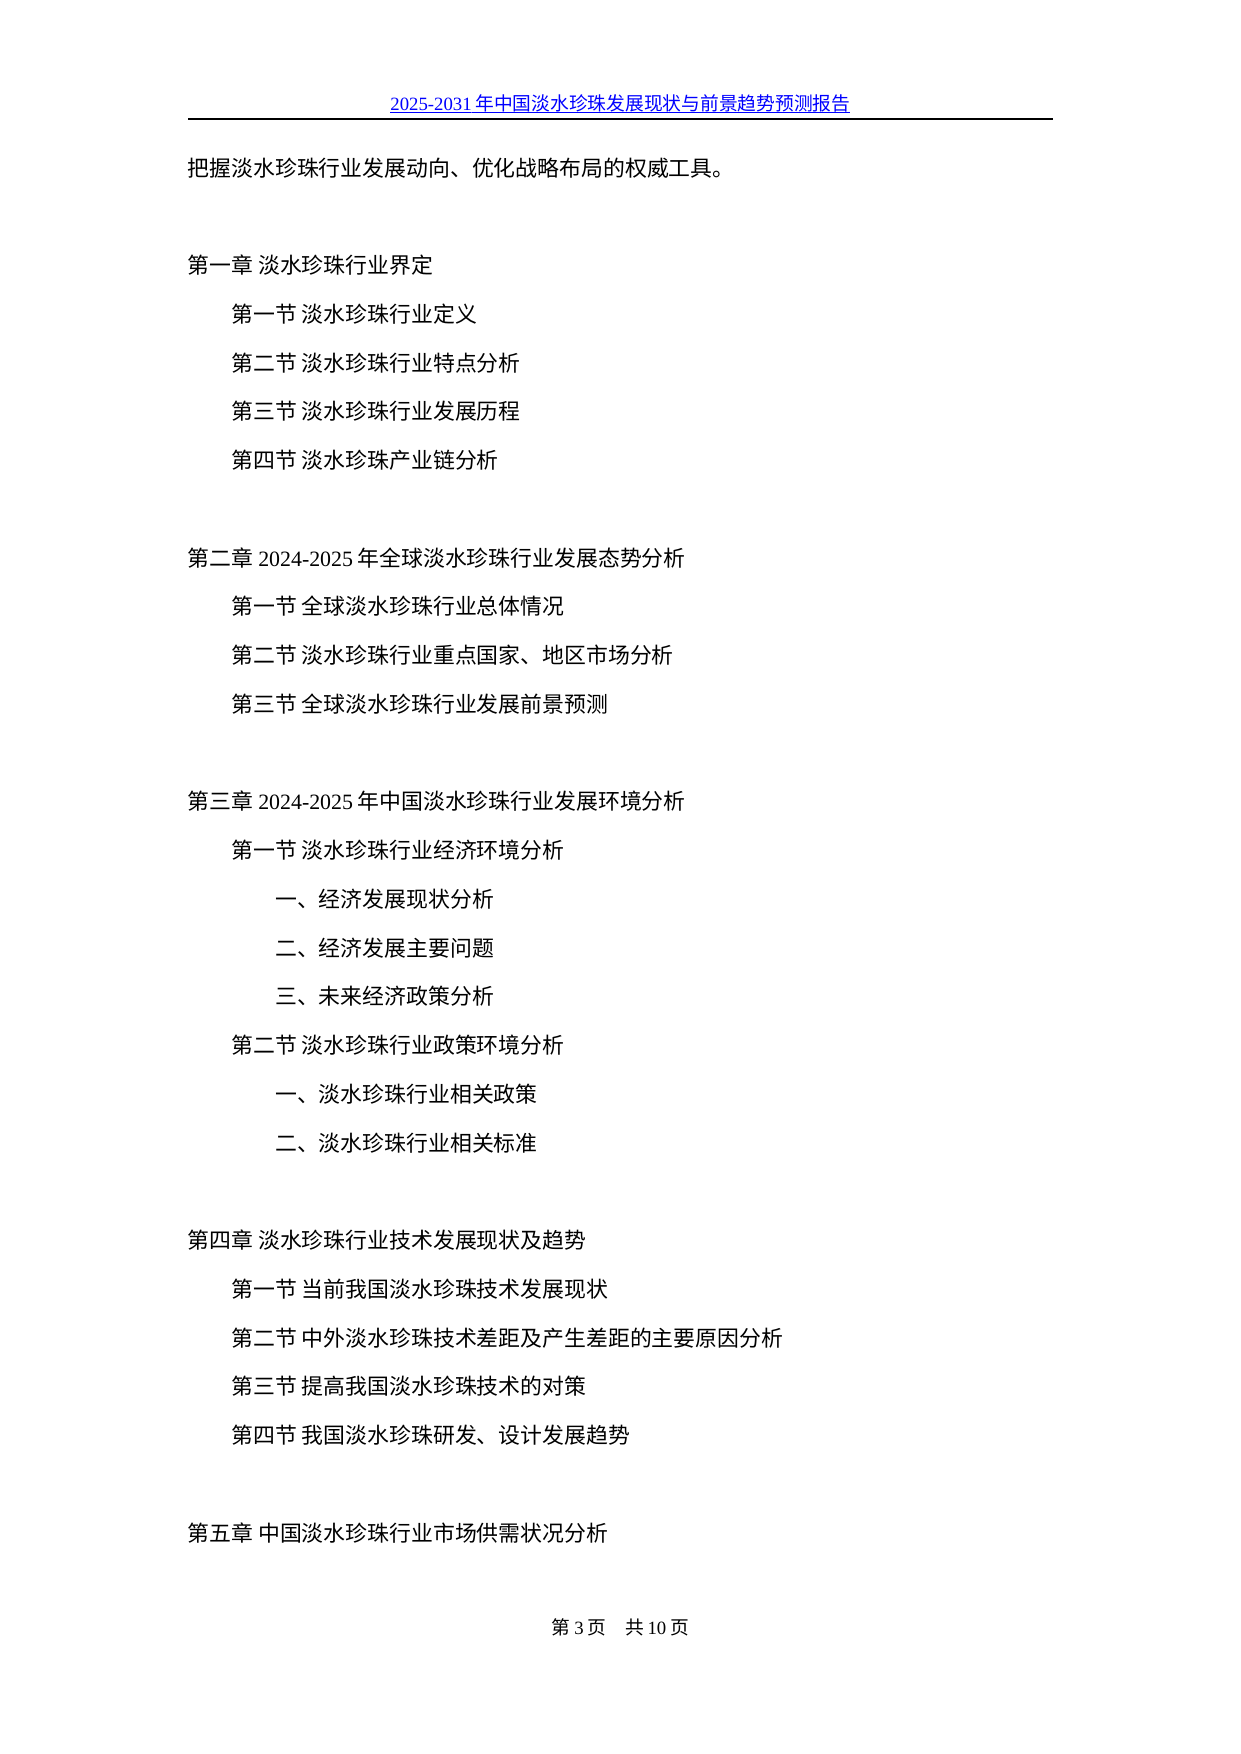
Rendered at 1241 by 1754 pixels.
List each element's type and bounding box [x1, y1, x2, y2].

text [187, 150, 1053, 1548]
